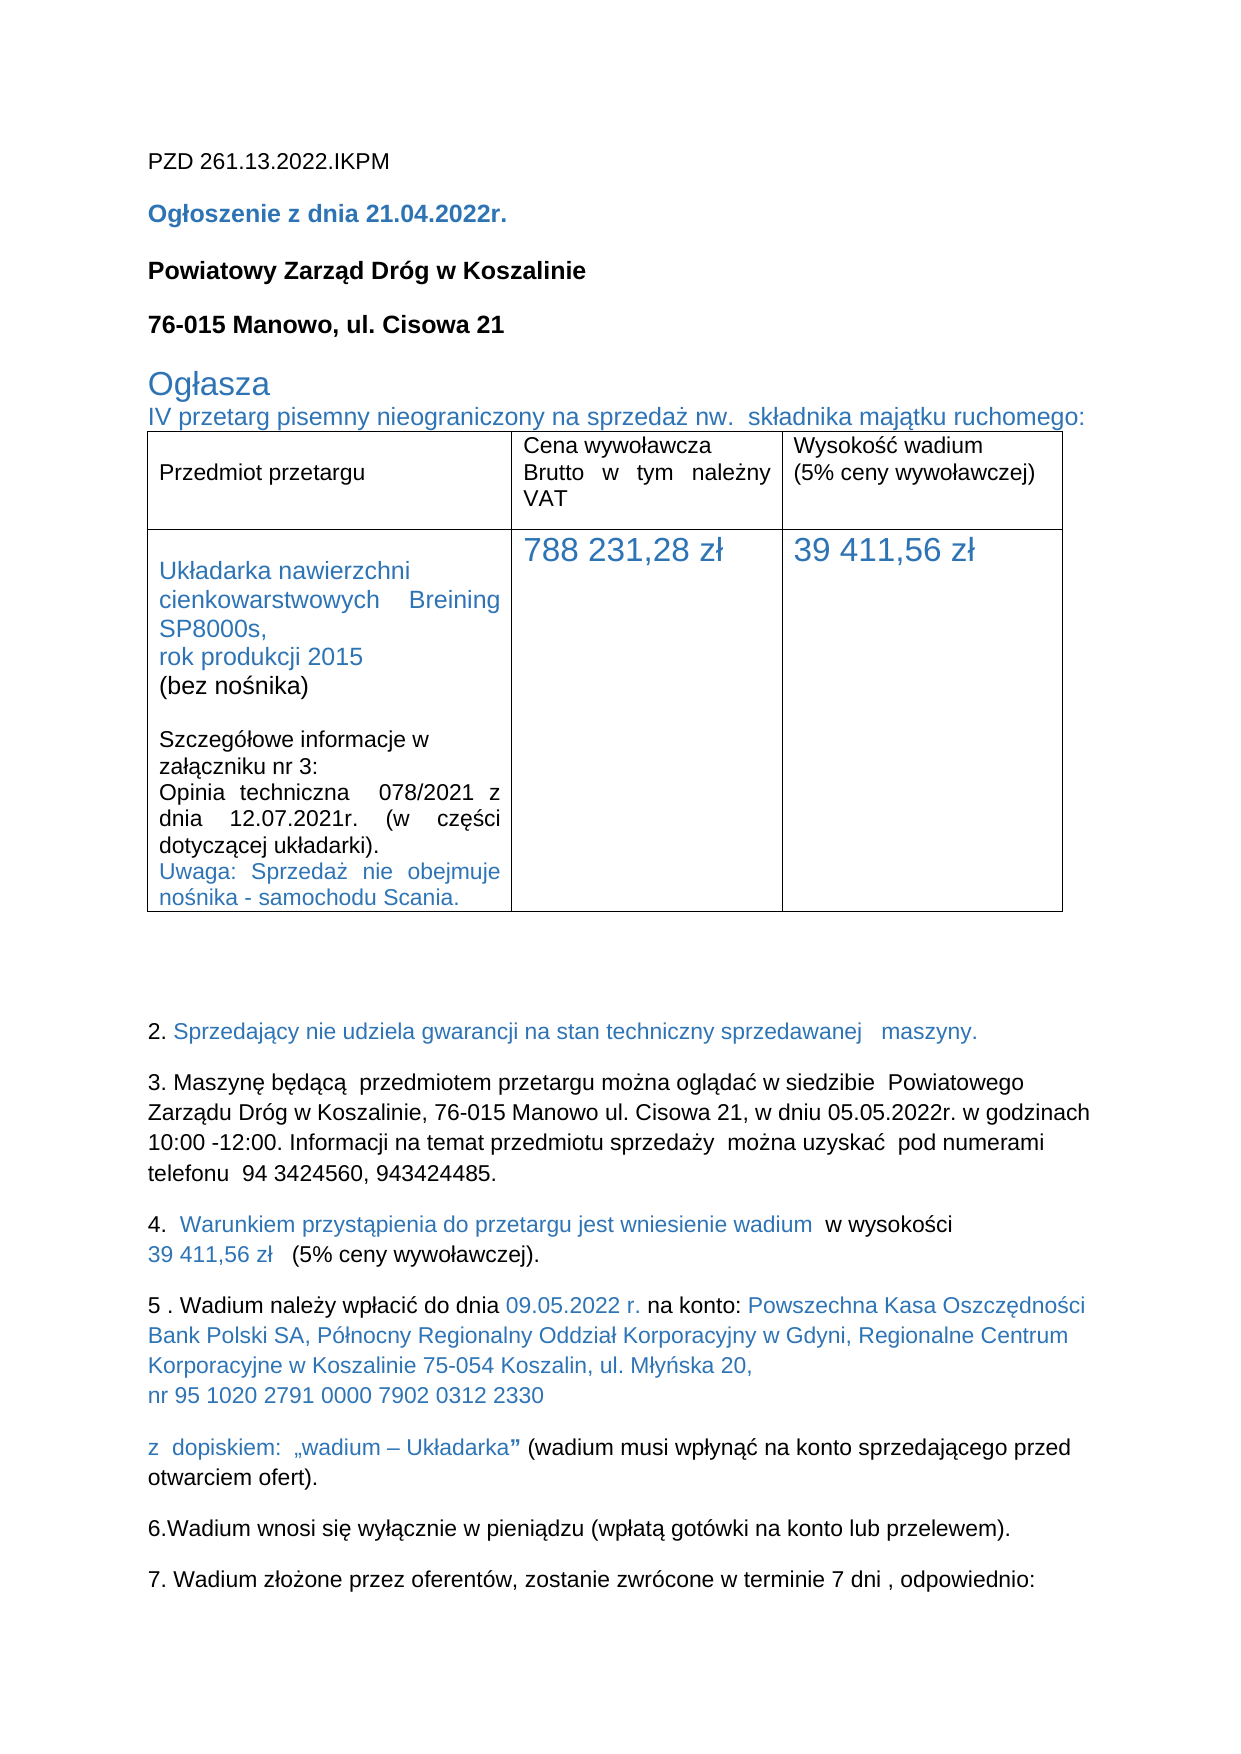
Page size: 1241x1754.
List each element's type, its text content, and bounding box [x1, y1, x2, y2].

title Ogłoszenie z dnia 21.04.2022r. [148, 199, 1093, 227]
text 6.Wadium wnosi się wyłącznie w pieniądzu (wpłatą gotówki na konto lub przelewem). [148, 1515, 1093, 1541]
table_header Przedmiot przetargu [148, 432, 511, 529]
table_cell 788 231,28 zł [512, 530, 782, 911]
text 4. Warunkiem przystąpienia do przetargu jest wniesienie wadium w wysokości 39 411,56 zł (5% ceny wywoławczej). [148, 1211, 1093, 1267]
text 2. Sprzedający nie udziela gwarancji na stan techniczny sprzedawanej maszyny. [148, 1018, 1093, 1044]
table_cell Układarka nawierzchni cienkowarstwowych Breining SP8000s, rok produkcji 2015 (bez nośnika) Szczegółowe informacje w załączniku nr 3: Opinia techniczna 078/2021 z dnia 12.07.2021r. (w części dotyczącej układarki). Uwaga: Sprzedaż nie obejmuje nośnika - samochodu Scania. [148, 530, 511, 911]
table_cell 39 411,56 zł [783, 530, 1062, 911]
table_header Cena wywoławcza Brutto w tym należny VAT [512, 432, 782, 529]
table_header Wysokość wadium (5% ceny wywoławczej) [783, 432, 1062, 529]
title IV przetarg pisemny nieograniczony na sprzedaż nw. składnika majątku ruchomego: [148, 402, 1093, 431]
text 3. Maszynę będącą przedmiotem przetargu można oglądać w siedzibie Powiatowego Zarządu Dróg w Koszalinie, 76-015 Manowo ul. Cisowa 21, w dniu 05.05.2022r. w godzinach 10:00 -12:00. Informacji na temat przedmiotu sprzedaży można uzyskać pod numerami telefonu 94 3424560, 943424485. [148, 1069, 1093, 1186]
text PZD 261.13.2022.IKPM [148, 148, 1093, 174]
text 7. Wadium złożone przez oferentów, zostanie zwrócone w terminie 7 dni , odpowiednio: [148, 1566, 1093, 1592]
text z dopiskiem: „wadium – Układarka” (wadium musi wpłynąć na konto sprzedającego przed otwarciem ofert). [148, 1433, 1093, 1490]
text 76-015 Manowo, ul. Cisowa 21 [148, 310, 1093, 339]
text 5 . Wadium należy wpłacić do dnia 09.05.2022 r. na konto: Powszechna Kasa Oszczędności Bank Polski SA, Północny Regionalny Oddział Korporacyjny w Gdyni, Regionalne Centrum Korporacyjne w Koszalinie 75-054 Koszalin, ul. Młyńska 20, nr 95 1020 2791 0000 7902 0312 2330 [148, 1292, 1093, 1409]
title Ogłasza [148, 364, 1093, 402]
text Powiatowy Zarząd Dróg w Koszalinie [148, 256, 1093, 285]
